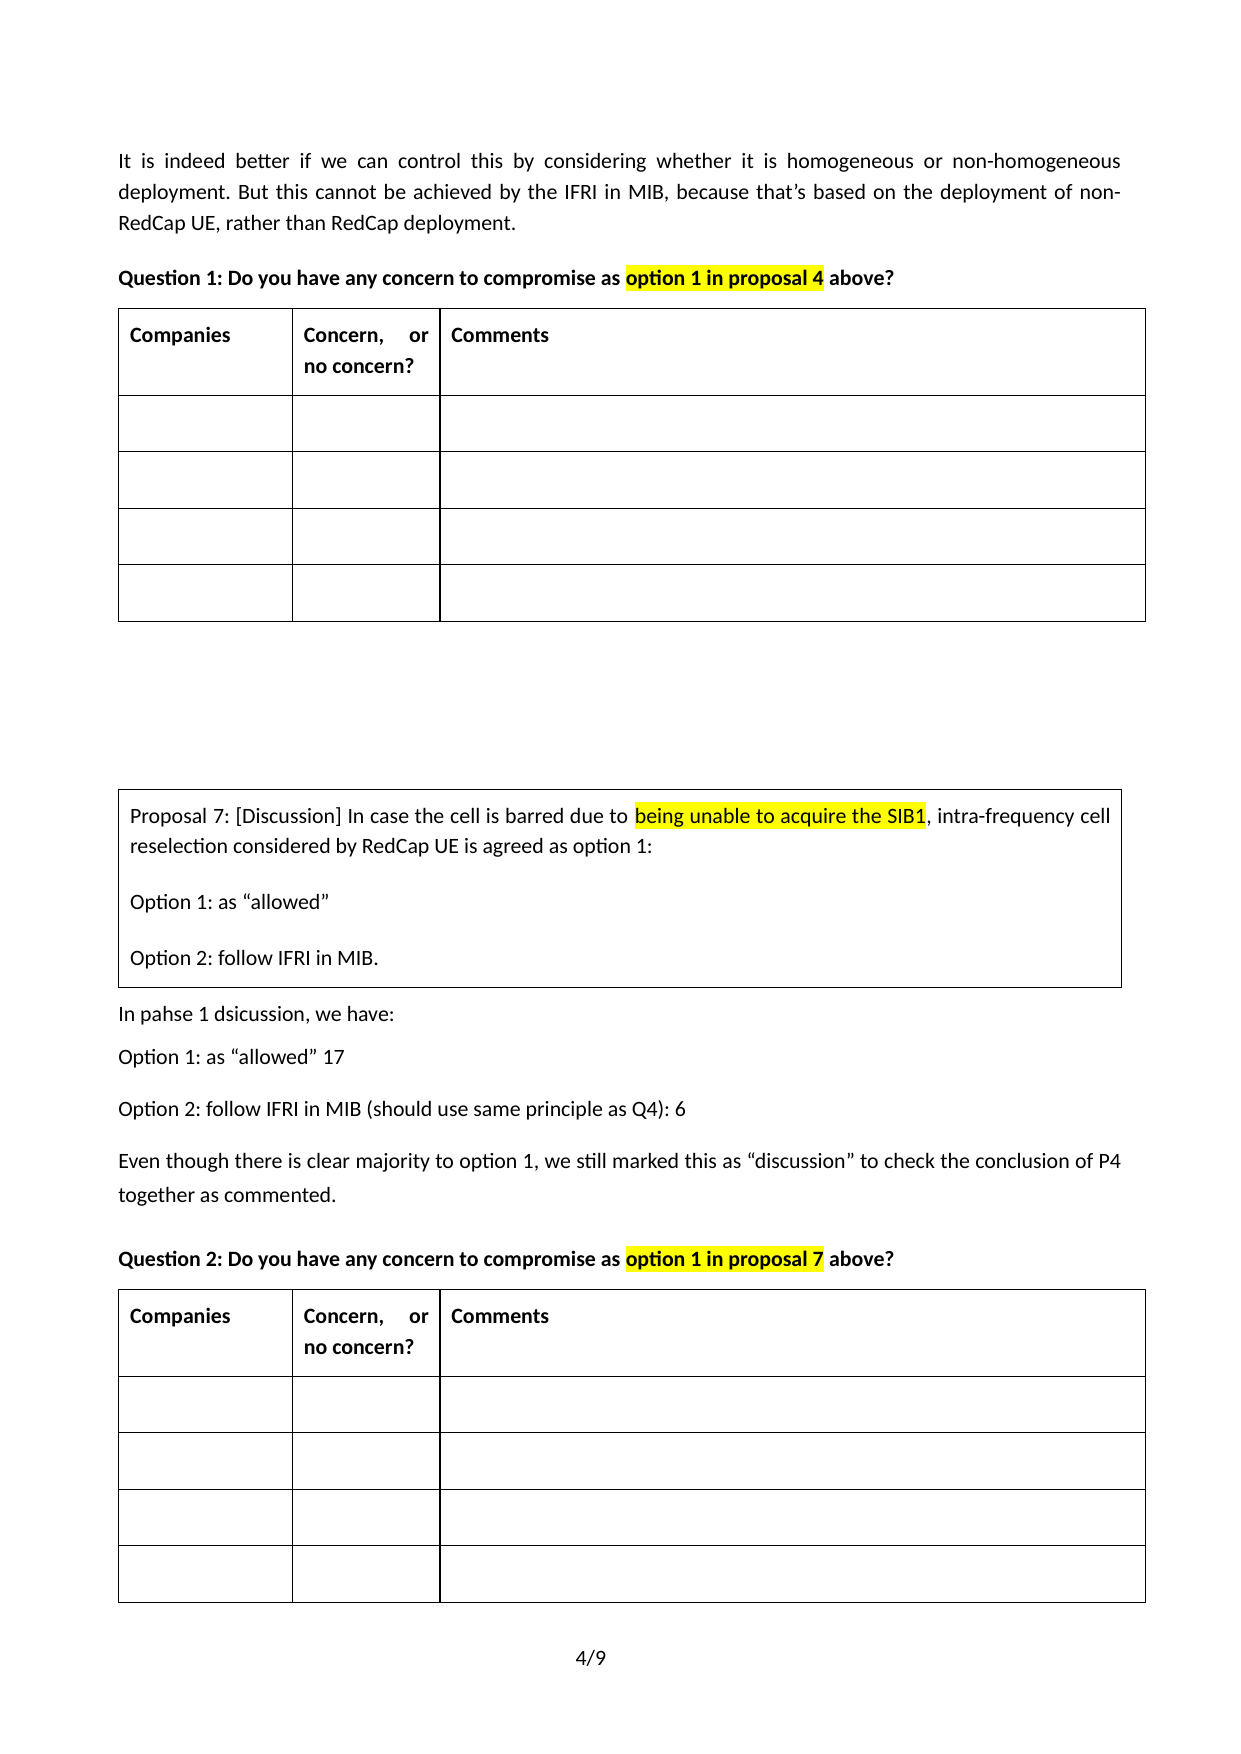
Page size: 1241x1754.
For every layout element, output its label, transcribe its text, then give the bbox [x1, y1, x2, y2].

table_header Proposal 7: [Discussion] In case the cell is barred due to being unable to acquire the SIB1, intra-frequency cell reselection considered by RedCap UE is agreed as option 1: Option 1: as “allowed” Option 2: follow IFRI in MIB. [119, 790, 1121, 987]
table_header Companies [119, 309, 292, 395]
table_cell [441, 1433, 1145, 1489]
table_cell [293, 1490, 439, 1545]
table_cell [441, 1546, 1145, 1602]
text Question 2: Do you have any concern to compromise as option 1 in proposal 7 above? [824, 1246, 1122, 1272]
table_cell [119, 1433, 292, 1489]
table_cell [441, 1490, 1145, 1545]
table_cell [293, 565, 439, 621]
table_cell [293, 1546, 439, 1602]
text Question 2: Do you have any concern to compromise as option 1 in proposal 7 above? [118, 1246, 626, 1272]
table_cell [293, 1433, 439, 1489]
table_cell [441, 396, 1145, 451]
text Question 1: Do you have any concern to compromise as option 1 in proposal 4 above? [118, 264, 1122, 291]
table_cell [119, 1377, 292, 1432]
table_header Concern, or no concern? [293, 309, 439, 395]
table_header Companies [119, 1290, 292, 1376]
text It is indeed better if we can control this by considering whether it is homogeneous or non-homogeneous deployment. But this cannot be achieved by the IFRI in MIB, because that’s based on the deployment of non-RedCap UE, rather than RedCap deployment. [118, 148, 1122, 236]
table_header Concern, or no concern? [293, 1290, 439, 1376]
table_header Comments [441, 1290, 1145, 1376]
text Option 1: as “allowed” 17 [118, 1043, 1122, 1070]
text In pahse 1 dsicussion, we have: [118, 1000, 1122, 1027]
table_cell [441, 452, 1145, 508]
table_cell [119, 1546, 292, 1602]
table_cell [441, 565, 1145, 621]
table_cell [119, 509, 292, 564]
table_cell [293, 509, 439, 564]
table_cell [293, 452, 439, 508]
table_cell [119, 396, 292, 451]
table_cell [119, 452, 292, 508]
text Option 2: follow IFRI in MIB (should use same principle as Q4): 6 [118, 1096, 1122, 1122]
table_cell [293, 1377, 439, 1432]
table_cell [293, 396, 439, 451]
table_cell [441, 1377, 1145, 1432]
table_cell [119, 565, 292, 621]
table_cell [441, 509, 1145, 564]
table_cell [119, 1490, 292, 1545]
text Even though there is clear majority to option 1, we still marked this as “discussion” to check the conclusion of P4 together as commented. [118, 1148, 1122, 1208]
table_header Comments [441, 309, 1145, 395]
